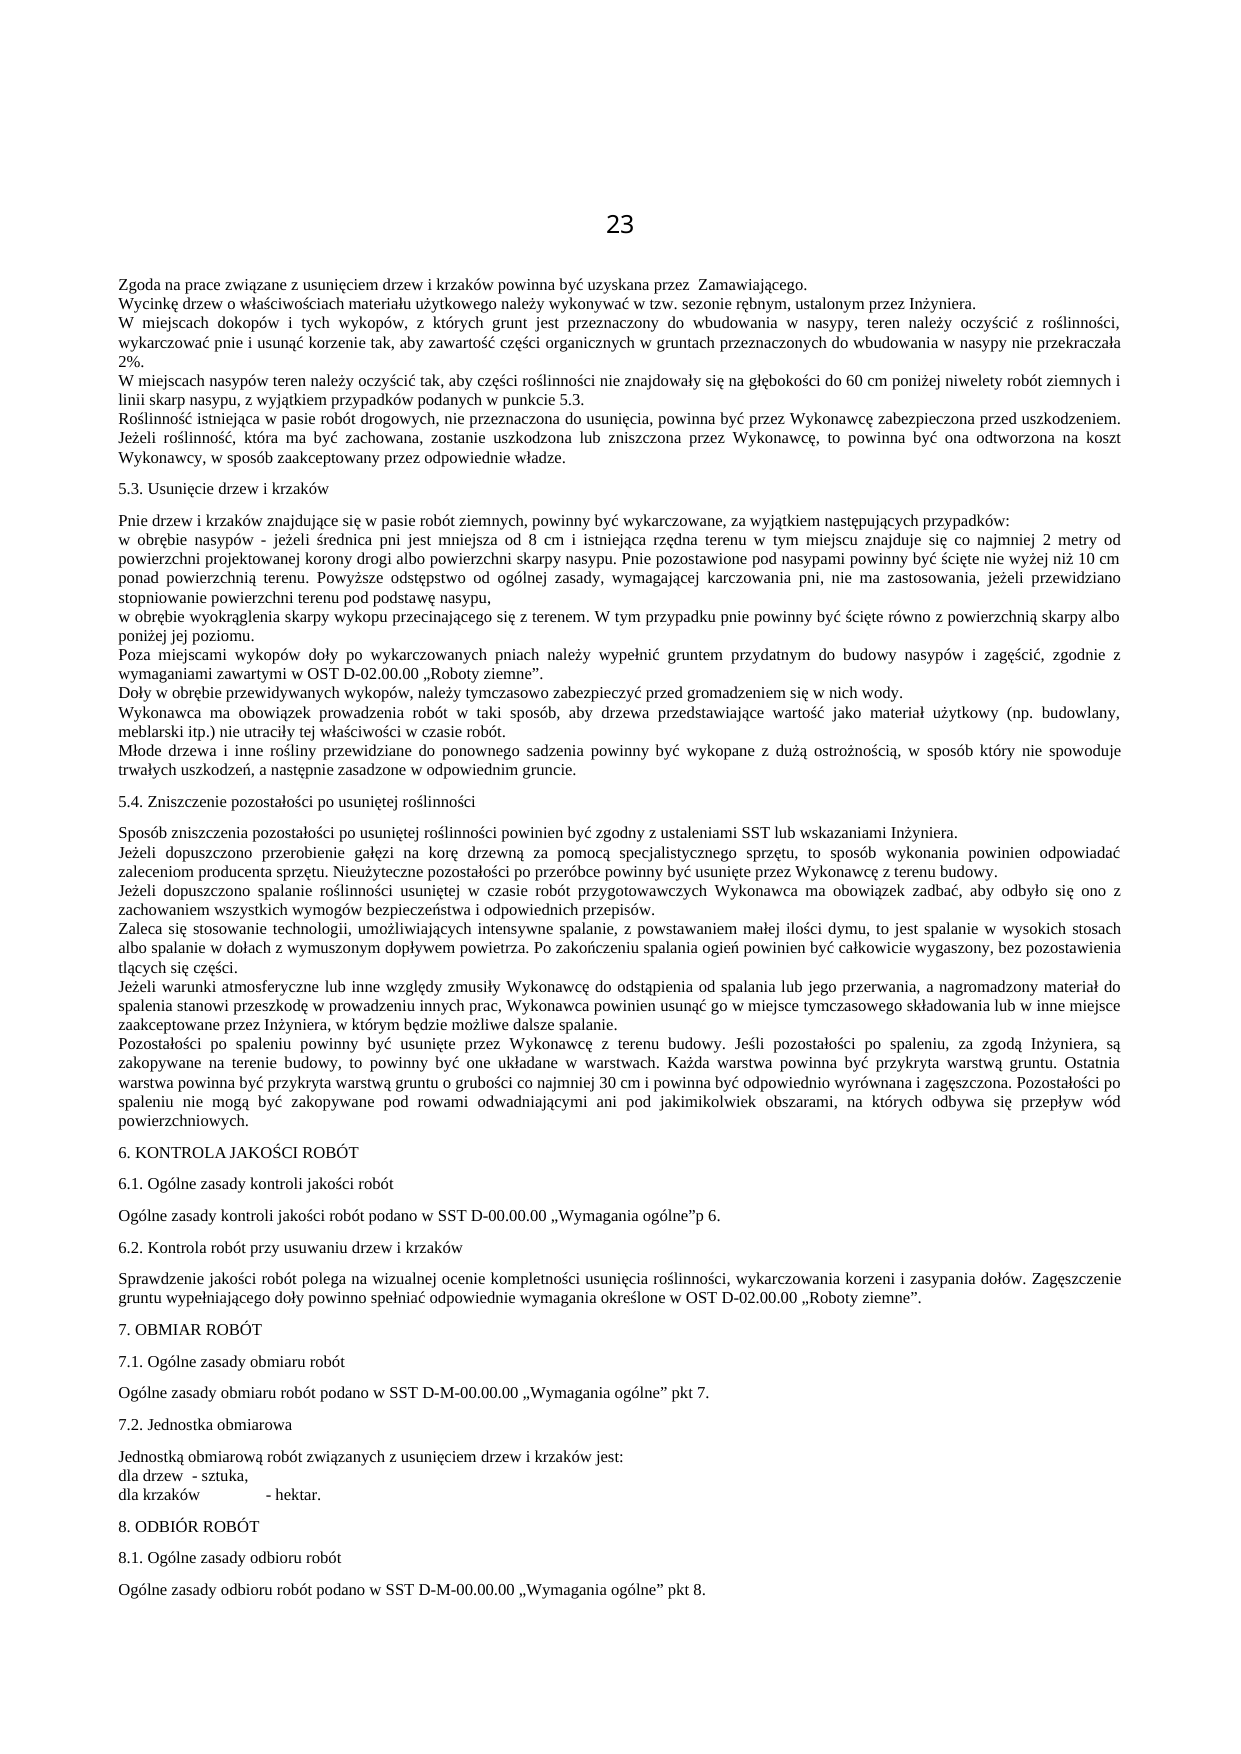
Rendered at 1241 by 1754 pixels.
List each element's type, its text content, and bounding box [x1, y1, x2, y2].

text Ogólne zasady kontroli jakości robót podano w SST D-00.00.00 „Wymagania ogólne”p 6. [118, 1206, 1122, 1225]
text w obrębie nasypów - jeżeli średnica pni jest mniejsza od i istniejąca rzędna terenu w tym miejscu znajduje się co najmniej od powierzchni projektowanej korony drogi albo powierzchni skarpy nasypu. Pnie pozostawione pod nasypami powinny być ścięte nie wyżej niż ponad powierzchnią terenu. Powyższe odstępstwo od ogólnej zasady, wymagającej karczowania pni, nie ma zastosowania, jeżeli przewidziano stopniowanie powierzchni terenu pod podstawę nasypu, [118, 530, 1122, 607]
text dla drzew - sztuka, [118, 1466, 1122, 1485]
text Wycinkę drzew o właściwościach materiału użytkowego należy wykonywać w tzw. sezonie rębnym, ustalonym przez Inżyniera. [118, 294, 1122, 313]
text w obrębie wyokrąglenia skarpy wykopu przecinającego się z terenem. W tym przypadku pnie powinny być ścięte równo z powierzchnią skarpy albo poniżej jej poziomu. [118, 607, 1122, 645]
text Sprawdzenie jakości robót polega na wizualnej ocenie kompletności usunięcia roślinności, wykarczowania korzeni i zasypania dołów. Zagęszczenie gruntu wypełniającego doły powinno spełniać odpowiednie wymagania określone w OST D-02.00.00 „Roboty ziemne”. [118, 1269, 1122, 1307]
text W miejscach dokopów i tych wykopów, z których grunt jest przeznaczony do wbudowania w nasypy, teren należy oczyścić z roślinności, wykarczować pnie i usunąć korzenie tak, aby zawartość części organicznych w gruntach przeznaczonych do wbudowania w nasypy nie przekraczała 2%. [118, 313, 1122, 371]
text Roślinność istniejąca w pasie robót drogowych, nie przeznaczona do usunięcia, powinna być przez Wykonawcę zabezpieczona przed uszkodzeniem. Jeżeli roślinność, która ma być zachowana, zostanie uszkodzona lub zniszczona przez Wykonawcę, to powinna być ona odtworzona na koszt Wykonawcy, w sposób zaakceptowany przez odpowiednie władze. [118, 409, 1122, 467]
text Młode drzewa i inne rośliny przewidziane do ponownego sadzenia powinny być wykopane z dużą ostrożnością, w sposób który nie spowoduje trwałych uszkodzeń, a następnie zasadzone w odpowiednim gruncie. [118, 741, 1122, 779]
text 5.4. Zniszczenie pozostałości po usuniętej roślinności [118, 792, 1122, 811]
text Sposób zniszczenia pozostałości po usuniętej roślinności powinien być zgodny z ustaleniami SST lub wskazaniami Inżyniera. [118, 823, 1122, 842]
list 8. ODBIÓR ROBÓT [118, 1517, 1122, 1536]
text 6. KONTROLA JAKOŚCI ROBÓT [118, 1142, 1122, 1162]
text 5.3. Usunięcie drzew i krzaków [118, 479, 1122, 498]
text Zgoda na prace związane z usunięciem drzew i krzaków powinna być uzyskana przez Zamawiającego. [118, 275, 1122, 294]
text dla krzaków - hektar. [118, 1485, 1122, 1504]
text Poza miejscami wykopów doły po wykarczowanych pniach należy wypełnić gruntem przydatnym do budowy nasypów i zagęścić, zgodnie z wymaganiami zawartymi w OST D-02.00.00 „Roboty ziemne”. [118, 645, 1122, 683]
list 8.1. Ogólne zasady odbioru robót [118, 1548, 1122, 1567]
text Pozostałości po spaleniu powinny być usunięte przez Wykonawcę z terenu budowy. Jeśli pozostałości po spaleniu, za zgodą Inżyniera, są zakopywane na terenie budowy, to powinny być one układane w warstwach. Każda warstwa powinna być przykryta warstwą gruntu. Ostatnia warstwa powinna być przykryta warstwą gruntu o grubości co najmniej i powinna być odpowiednio wyrównana i zagęszczona. Pozostałości po spaleniu nie mogą być zakopywane pod rowami odwadniającymi ani pod jakimikolwiek obszarami, na których odbywa się przepływ wód powierzchniowych. [118, 1034, 1122, 1130]
text 7.1. Ogólne zasady obmiaru robót [118, 1352, 1122, 1371]
text Wykonawca ma obowiązek prowadzenia robót w taki sposób, aby drzewa przedstawiające wartość jako materiał użytkowy (np. budowlany, meblarski itp.) nie utraciły tej właściwości w czasie robót. [118, 702, 1122, 741]
text 6.2. Kontrola robót przy usuwaniu drzew i krzaków [118, 1237, 1122, 1257]
text Jeżeli dopuszczono przerobienie gałęzi na korę drzewną za pomocą specjalistycznego sprzętu, to sposób wykonania powinien odpowiadać zaleceniom producenta sprzętu. Nieużyteczne pozostałości po przeróbce powinny być usunięte przez Wykonawcę z terenu budowy. [118, 842, 1122, 881]
text Zaleca się stosowanie technologii, umożliwiających intensywne spalanie, z powstawaniem małej ilości dymu, to jest spalanie w wysokich stosach albo spalanie w dołach z wymuszonym dopływem powietrza. Po zakończeniu spalania ogień powinien być całkowicie wygaszony, bez pozostawienia tlących się części. [118, 919, 1122, 977]
text Jednostką obmiarową robót związanych z usunięciem drzew i krzaków jest: [118, 1447, 1122, 1466]
list Ogólne zasady odbioru robót podano w SST D-M-00.00.00 „Wymagania ogólne” pkt 8. [118, 1580, 1122, 1599]
text W miejscach nasypów teren należy oczyścić tak, aby części roślinności nie znajdowały się na głębokości do poniżej niwelety robót ziemnych i linii skarp nasypu, z wyjątkiem przypadków podanych w punkcie 5.3. [118, 371, 1122, 409]
text Jeżeli dopuszczono spalanie roślinności usuniętej w czasie robót przygotowawczych Wykonawca ma obowiązek zadbać, aby odbyło się ono z zachowaniem wszystkich wymogów bezpieczeństwa i odpowiednich przepisów. [118, 881, 1122, 919]
text 7.2. Jednostka obmiarowa [118, 1415, 1122, 1434]
text 7. OBMIAR ROBÓT [118, 1320, 1122, 1339]
text Pnie drzew i krzaków znajdujące się w pasie robót ziemnych, powinny być wykarczowane, za wyjątkiem następujących przypadków: [118, 511, 1122, 530]
text Jeżeli warunki atmosferyczne lub inne względy zmusiły Wykonawcę do odstąpienia od spalania lub jego przerwania, a nagromadzony materiał do spalenia stanowi przeszkodę w prowadzeniu innych prac, Wykonawca powinien usunąć go w miejsce tymczasowego składowania lub w inne miejsce zaakceptowane przez Inżyniera, w którym będzie możliwe dalsze spalanie. [118, 977, 1122, 1034]
text Doły w obrębie przewidywanych wykopów, należy tymczasowo zabezpieczyć przed gromadzeniem się w nich wody. [118, 683, 1122, 702]
text 6.1. Ogólne zasady kontroli jakości robót [118, 1174, 1122, 1193]
text Ogólne zasady obmiaru robót podano w SST D-M-00.00.00 „Wymagania ogólne” pkt 7. [118, 1383, 1122, 1402]
